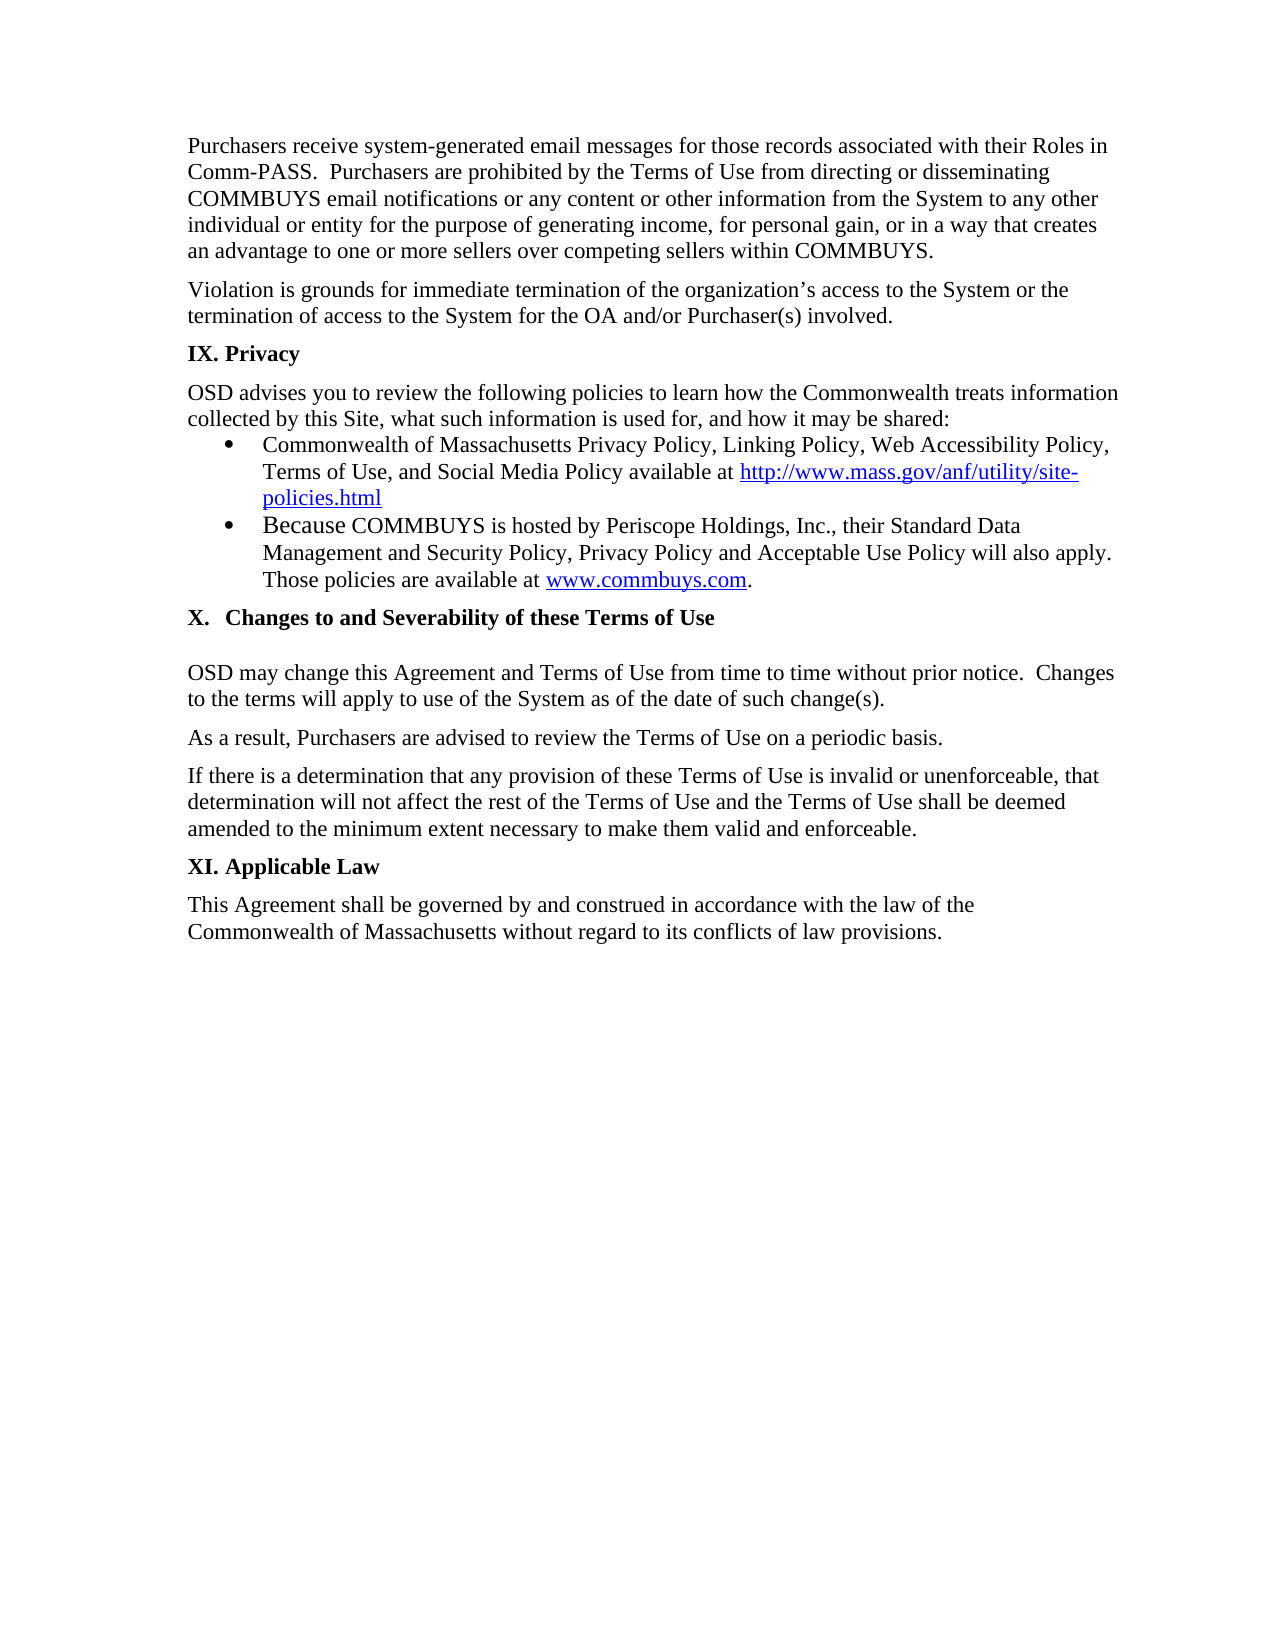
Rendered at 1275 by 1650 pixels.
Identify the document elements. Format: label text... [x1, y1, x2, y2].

list Changes to and Severability of these Terms of Use [187, 604, 1125, 630]
list Applicable Law [187, 853, 1125, 879]
text Purchasers receive system-generated email messages for those records associated with their Roles in Comm-PASS. Purchasers are prohibited by the Terms of Use from directing or disseminating COMMBUYS email notifications or any content or other information from the System to any other individual or entity for the purpose of generating income, for personal gain, or in a way that creates an advantage to one or more sellers over competing sellers within COMMBUYS. [187, 132, 1125, 264]
list Because COMMBUYS is hosted by Periscope Holdings, Inc., their Standard Data Management and Security Policy, Privacy Policy and Acceptable Use Policy will also apply. Those policies are available at www.commbuys.com. [225, 511, 1125, 592]
text As a result, Purchasers are advised to review the Terms of Use on a periodic basis. [187, 724, 1125, 750]
text Violation is grounds for immediate termination of the organization’s access to the System or the termination of access to the System for the OA and/or Purchaser(s) involved. [187, 276, 1125, 328]
text OSD advises you to review the following policies to learn how the Commonwealth treats information collected by this Site, what such information is used for, and how it may be shared: [187, 379, 1125, 431]
text This Agreement shall be governed by and construed in accordance with the law of the Commonwealth of Massachusetts without regard to its conflicts of law provisions. [187, 891, 1125, 944]
text OSD may change this Agreement and Terms of Use from time to time without prior notice. Changes to the terms will apply to use of the System as of the date of such change(s). [187, 659, 1125, 712]
list Privacy [187, 340, 1125, 367]
list Commonwealth of Massachusetts Privacy Policy, Linking Policy, Web Accessibility Policy, Terms of Use, and Social Media Policy available at http://www.mass.gov/anf/utility/site-policies.html [225, 431, 1125, 511]
text If there is a determination that any provision of these Terms of Use is invalid or unenforceable, that determination will not affect the rest of the Terms of Use and the Terms of Use shall be deemed amended to the minimum extent necessary to make them valid and enforceable. [187, 762, 1125, 841]
